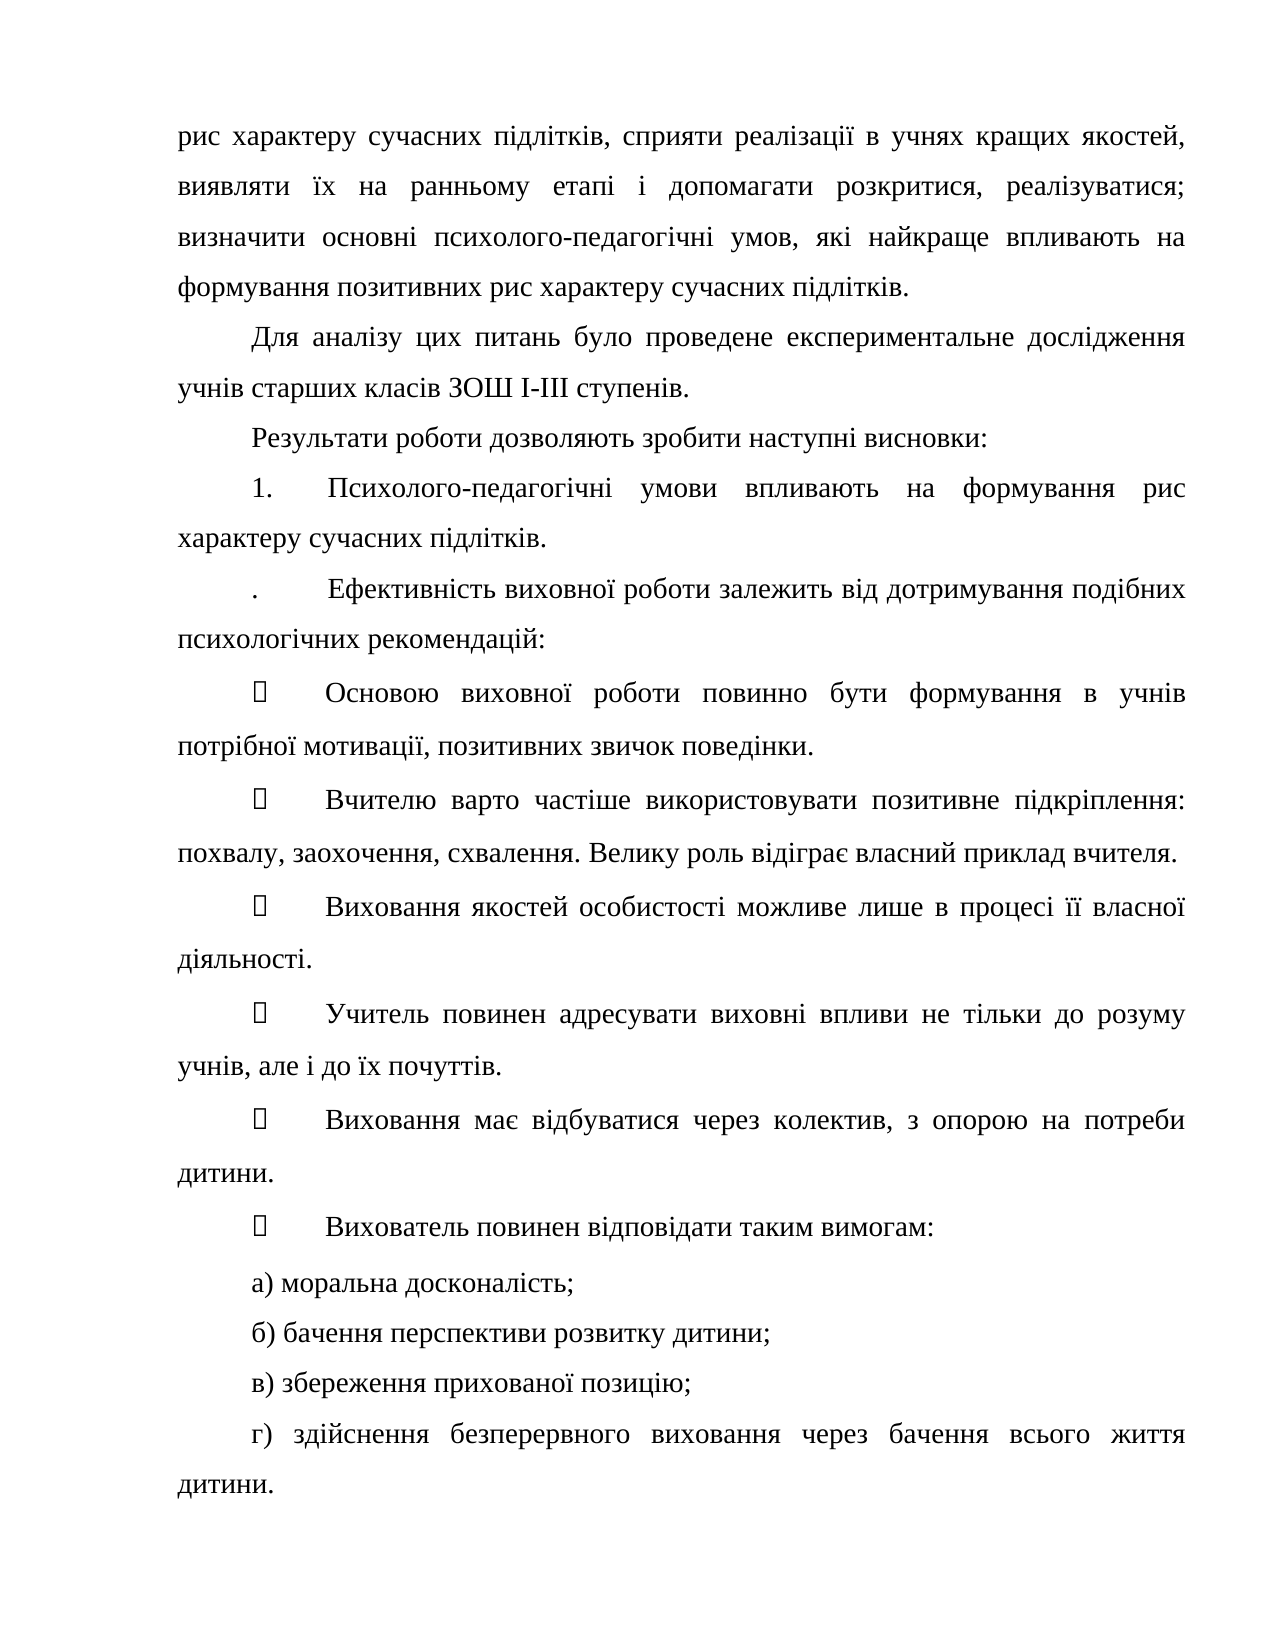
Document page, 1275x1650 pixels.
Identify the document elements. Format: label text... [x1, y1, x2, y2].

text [177, 118, 1186, 303]
text 1. Психолого-педагогічні умови впливають на формування рис характеру сучасних підлітків. [177, 470, 1186, 554]
text в) збереження прихованої позицію; [177, 1366, 1186, 1399]
text Результати роботи дозволяють зробити наступні висновки: [177, 420, 1186, 453]
text а) моральна досконалість; [177, 1265, 1186, 1298]
text  Вчителю варто частіше використовувати позитивне підкріплення: похвалу, заохочення, схвалення. Велику роль відіграє власний приклад вчителя. [177, 778, 1186, 868]
text  Вихователь повинен відповідати таким вимогам: [177, 1205, 1186, 1245]
text . Ефективність виховної роботи залежить від дотримування подібних психологічних рекомендацій: [177, 571, 1186, 655]
text Для аналізу цих питань було проведене експериментальне дослідження учнів старших класів ЗОШ І-ІІІ ступенів. [177, 319, 1186, 403]
text г) здійснення безперервного виховання через бачення всього життя дитини. [177, 1416, 1186, 1500]
text  Основою виховної роботи повинно бути формування в учнів потрібної мотивації, позитивних звичок поведінки. [177, 672, 1186, 762]
text б) бачення перспективи розвитку дитини; [177, 1315, 1186, 1349]
text  Виховання якостей особистості можливе лише в процесі її власної діяльності. [177, 885, 1186, 975]
text  Учитель повинен адресувати виховні впливи не тільки до розуму учнів, але і до їх почуттів. [177, 992, 1186, 1082]
text  Виховання має відбуватися через колектив, з опорою на потреби дитини. [177, 1099, 1186, 1189]
